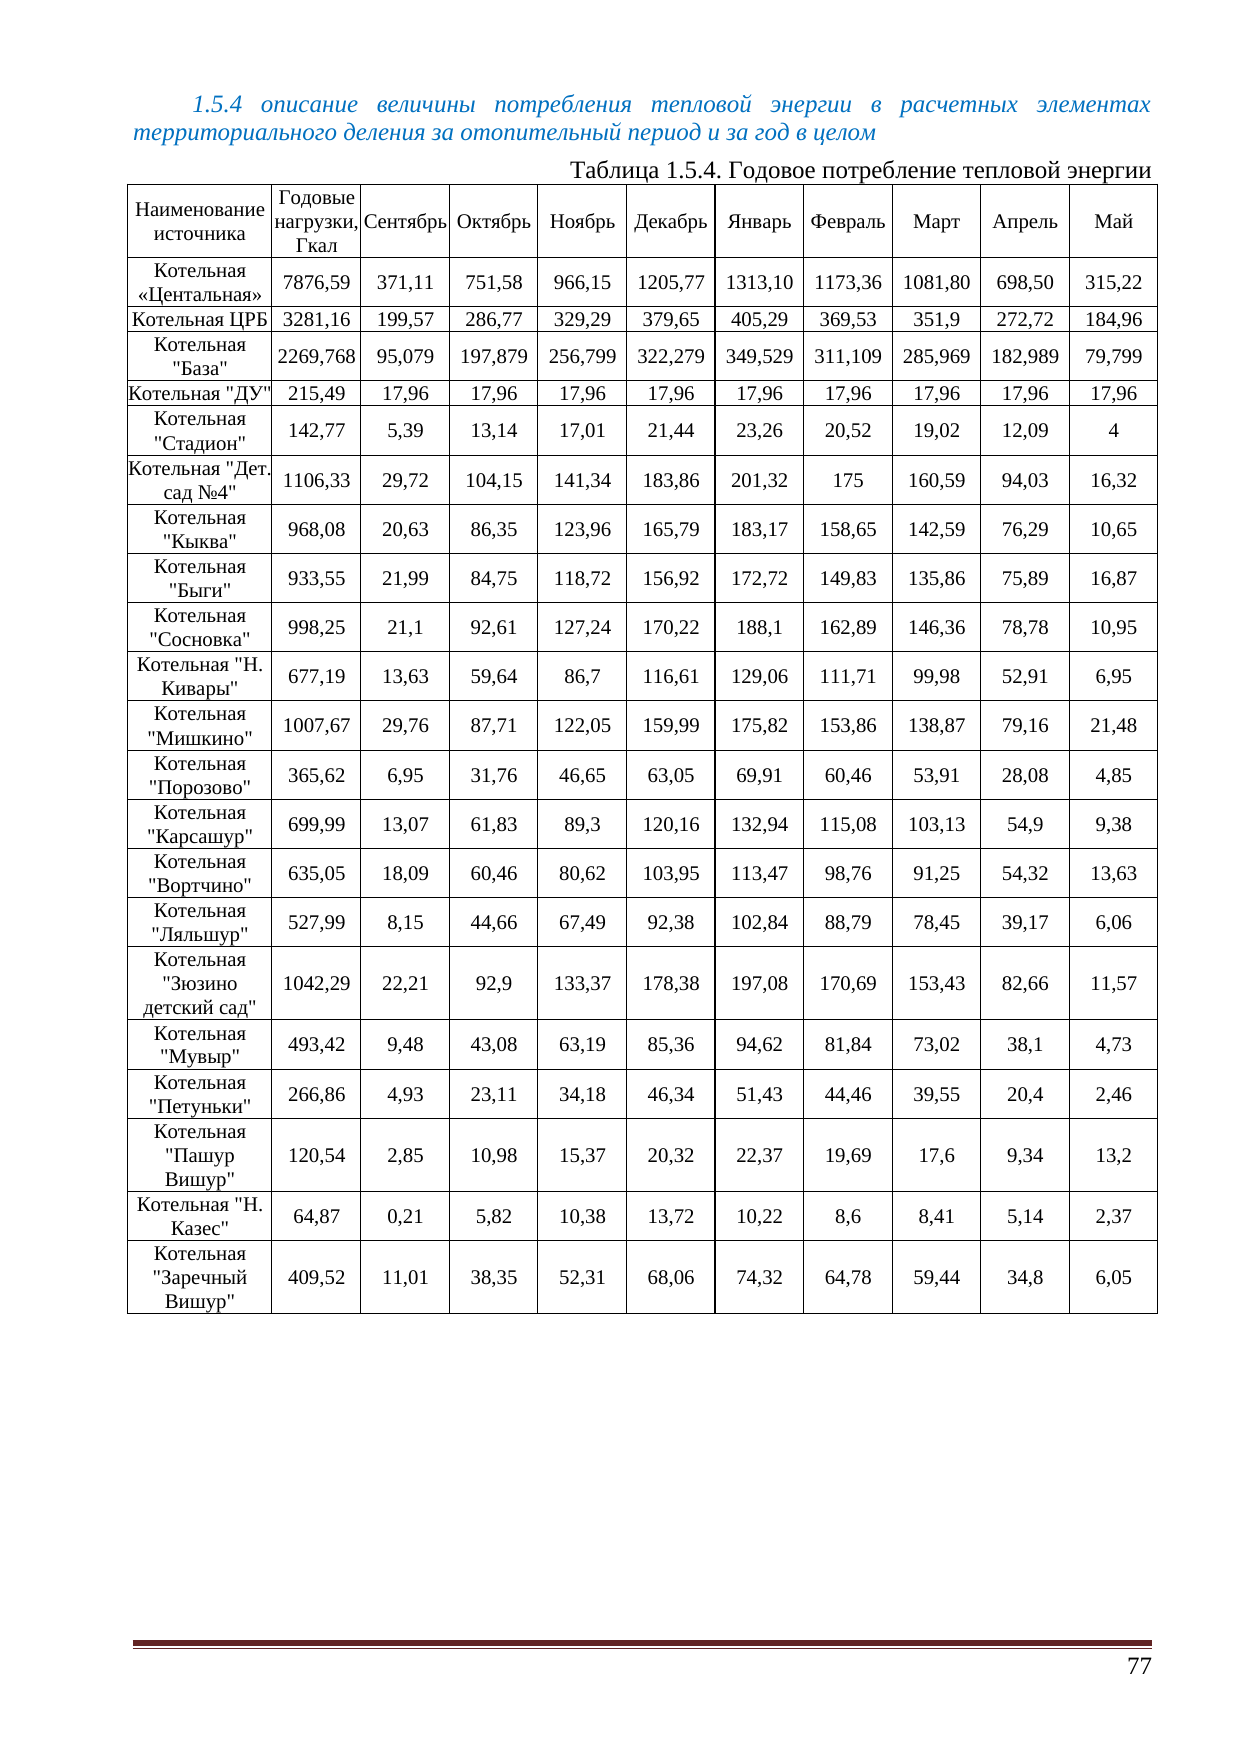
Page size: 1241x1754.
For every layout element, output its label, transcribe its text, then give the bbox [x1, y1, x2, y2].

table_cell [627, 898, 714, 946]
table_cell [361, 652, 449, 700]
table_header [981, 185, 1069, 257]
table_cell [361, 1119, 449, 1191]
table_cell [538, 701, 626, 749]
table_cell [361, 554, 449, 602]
text Таблица 1.5.4. Годовое потребление тепловой энергии [133, 155, 1152, 183]
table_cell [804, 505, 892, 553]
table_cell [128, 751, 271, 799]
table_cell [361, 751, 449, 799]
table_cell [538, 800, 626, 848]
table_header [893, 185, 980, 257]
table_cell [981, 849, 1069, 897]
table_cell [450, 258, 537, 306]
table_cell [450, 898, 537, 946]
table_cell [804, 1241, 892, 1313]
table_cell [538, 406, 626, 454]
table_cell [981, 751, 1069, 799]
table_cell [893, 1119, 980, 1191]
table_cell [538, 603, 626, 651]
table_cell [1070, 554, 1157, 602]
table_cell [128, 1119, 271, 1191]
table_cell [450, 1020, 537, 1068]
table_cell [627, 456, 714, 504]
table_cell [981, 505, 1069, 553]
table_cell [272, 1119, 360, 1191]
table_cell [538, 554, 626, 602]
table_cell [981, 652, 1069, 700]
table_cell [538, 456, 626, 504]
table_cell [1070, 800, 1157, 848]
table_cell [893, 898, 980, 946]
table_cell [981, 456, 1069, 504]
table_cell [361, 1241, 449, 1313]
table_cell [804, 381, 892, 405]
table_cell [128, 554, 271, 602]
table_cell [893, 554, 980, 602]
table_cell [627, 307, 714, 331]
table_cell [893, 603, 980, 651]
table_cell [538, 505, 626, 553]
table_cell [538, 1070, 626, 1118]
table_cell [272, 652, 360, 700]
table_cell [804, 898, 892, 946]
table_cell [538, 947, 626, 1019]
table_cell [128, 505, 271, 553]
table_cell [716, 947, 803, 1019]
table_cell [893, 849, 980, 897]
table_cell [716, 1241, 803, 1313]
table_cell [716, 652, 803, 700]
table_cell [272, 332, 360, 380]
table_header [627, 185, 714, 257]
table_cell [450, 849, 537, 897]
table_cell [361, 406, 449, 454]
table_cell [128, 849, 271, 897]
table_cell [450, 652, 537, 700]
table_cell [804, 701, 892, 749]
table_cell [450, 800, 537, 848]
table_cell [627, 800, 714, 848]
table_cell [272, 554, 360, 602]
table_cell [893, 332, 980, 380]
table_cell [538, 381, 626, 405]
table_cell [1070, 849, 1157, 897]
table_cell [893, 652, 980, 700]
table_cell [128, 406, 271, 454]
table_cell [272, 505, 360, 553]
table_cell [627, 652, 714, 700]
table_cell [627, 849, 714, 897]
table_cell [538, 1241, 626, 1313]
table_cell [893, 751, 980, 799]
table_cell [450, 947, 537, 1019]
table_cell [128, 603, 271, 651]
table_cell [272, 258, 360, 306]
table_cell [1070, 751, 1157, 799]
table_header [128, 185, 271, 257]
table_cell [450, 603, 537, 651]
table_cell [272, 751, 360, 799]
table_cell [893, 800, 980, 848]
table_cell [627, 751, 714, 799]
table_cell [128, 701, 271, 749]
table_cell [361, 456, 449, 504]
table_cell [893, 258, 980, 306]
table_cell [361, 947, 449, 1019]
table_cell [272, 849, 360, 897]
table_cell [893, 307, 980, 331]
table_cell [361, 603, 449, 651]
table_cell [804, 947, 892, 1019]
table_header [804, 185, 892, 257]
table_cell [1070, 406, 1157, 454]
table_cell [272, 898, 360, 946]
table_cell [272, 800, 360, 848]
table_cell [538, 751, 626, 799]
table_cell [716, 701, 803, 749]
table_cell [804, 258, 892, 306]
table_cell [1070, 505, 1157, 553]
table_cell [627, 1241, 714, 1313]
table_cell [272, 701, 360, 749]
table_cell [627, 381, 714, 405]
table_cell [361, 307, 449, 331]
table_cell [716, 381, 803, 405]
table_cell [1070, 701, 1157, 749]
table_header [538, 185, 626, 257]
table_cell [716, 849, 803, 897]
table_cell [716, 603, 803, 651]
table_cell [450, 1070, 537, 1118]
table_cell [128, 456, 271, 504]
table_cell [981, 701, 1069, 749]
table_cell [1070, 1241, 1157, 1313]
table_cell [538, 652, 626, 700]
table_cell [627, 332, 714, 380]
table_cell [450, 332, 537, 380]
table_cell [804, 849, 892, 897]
text 1.5.4 описание величины потребления тепловой энергии в расчетных элементах территориального деления за отопительный период и за год в целом [133, 89, 1152, 146]
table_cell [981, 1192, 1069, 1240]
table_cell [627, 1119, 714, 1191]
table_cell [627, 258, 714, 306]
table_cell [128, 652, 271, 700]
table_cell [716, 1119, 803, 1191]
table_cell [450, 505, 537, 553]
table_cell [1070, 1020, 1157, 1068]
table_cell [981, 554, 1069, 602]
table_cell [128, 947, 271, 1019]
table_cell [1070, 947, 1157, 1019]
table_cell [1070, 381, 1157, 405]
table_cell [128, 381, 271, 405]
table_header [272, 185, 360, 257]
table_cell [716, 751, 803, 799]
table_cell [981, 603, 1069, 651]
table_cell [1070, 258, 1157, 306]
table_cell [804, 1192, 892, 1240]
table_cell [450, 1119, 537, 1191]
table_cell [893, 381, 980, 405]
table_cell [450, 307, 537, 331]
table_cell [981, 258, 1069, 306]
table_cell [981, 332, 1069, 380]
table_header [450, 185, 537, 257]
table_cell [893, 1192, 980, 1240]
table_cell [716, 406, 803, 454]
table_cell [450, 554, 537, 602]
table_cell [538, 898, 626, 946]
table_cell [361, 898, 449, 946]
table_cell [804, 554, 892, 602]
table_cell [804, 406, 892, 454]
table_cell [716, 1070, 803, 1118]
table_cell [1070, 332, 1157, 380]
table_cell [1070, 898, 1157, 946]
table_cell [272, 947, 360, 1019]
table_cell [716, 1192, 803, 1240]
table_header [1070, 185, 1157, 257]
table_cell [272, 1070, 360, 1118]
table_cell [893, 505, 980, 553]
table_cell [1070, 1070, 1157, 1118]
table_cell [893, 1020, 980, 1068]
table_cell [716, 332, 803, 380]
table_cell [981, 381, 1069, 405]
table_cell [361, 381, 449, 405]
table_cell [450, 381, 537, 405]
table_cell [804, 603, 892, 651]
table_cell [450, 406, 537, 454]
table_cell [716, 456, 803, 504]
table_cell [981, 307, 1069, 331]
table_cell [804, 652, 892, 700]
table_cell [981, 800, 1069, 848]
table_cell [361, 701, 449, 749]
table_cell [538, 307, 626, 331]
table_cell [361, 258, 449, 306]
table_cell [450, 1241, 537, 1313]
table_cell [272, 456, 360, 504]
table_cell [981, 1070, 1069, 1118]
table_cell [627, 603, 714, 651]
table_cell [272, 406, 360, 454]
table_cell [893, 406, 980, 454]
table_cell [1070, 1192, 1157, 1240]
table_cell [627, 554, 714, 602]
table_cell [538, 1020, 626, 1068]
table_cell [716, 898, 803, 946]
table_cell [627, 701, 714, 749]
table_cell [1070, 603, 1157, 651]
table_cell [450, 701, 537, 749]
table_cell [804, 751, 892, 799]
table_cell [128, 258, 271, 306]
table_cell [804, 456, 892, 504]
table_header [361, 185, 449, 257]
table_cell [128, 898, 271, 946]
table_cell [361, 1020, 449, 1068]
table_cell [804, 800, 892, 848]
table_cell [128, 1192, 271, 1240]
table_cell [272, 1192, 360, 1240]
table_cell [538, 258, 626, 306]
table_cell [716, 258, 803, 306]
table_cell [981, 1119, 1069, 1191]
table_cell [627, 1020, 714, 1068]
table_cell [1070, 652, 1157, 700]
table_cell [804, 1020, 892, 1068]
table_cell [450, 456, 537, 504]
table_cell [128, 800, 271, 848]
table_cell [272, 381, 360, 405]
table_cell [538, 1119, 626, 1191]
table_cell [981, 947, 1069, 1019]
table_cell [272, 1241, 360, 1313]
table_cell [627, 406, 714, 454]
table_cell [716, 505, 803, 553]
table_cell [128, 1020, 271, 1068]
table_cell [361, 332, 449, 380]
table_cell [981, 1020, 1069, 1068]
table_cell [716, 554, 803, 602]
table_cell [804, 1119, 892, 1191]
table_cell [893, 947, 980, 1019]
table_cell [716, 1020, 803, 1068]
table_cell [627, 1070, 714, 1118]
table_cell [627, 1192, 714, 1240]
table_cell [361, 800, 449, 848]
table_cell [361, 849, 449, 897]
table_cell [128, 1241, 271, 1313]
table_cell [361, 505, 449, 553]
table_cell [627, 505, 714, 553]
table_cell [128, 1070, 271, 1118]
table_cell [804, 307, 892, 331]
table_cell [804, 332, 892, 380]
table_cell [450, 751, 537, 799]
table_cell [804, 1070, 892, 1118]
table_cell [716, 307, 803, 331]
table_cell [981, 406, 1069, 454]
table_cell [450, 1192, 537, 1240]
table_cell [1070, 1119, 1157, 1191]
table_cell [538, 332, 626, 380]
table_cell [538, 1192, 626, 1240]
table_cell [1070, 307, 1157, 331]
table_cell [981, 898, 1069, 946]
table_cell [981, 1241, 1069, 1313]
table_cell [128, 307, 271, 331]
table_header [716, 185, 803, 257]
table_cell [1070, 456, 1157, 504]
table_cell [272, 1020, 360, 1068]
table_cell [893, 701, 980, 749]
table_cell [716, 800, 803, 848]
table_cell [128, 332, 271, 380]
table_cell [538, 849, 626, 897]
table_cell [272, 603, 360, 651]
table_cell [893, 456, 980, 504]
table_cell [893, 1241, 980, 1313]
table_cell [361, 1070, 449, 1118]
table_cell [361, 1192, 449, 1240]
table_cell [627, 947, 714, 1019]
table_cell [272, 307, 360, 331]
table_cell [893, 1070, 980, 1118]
